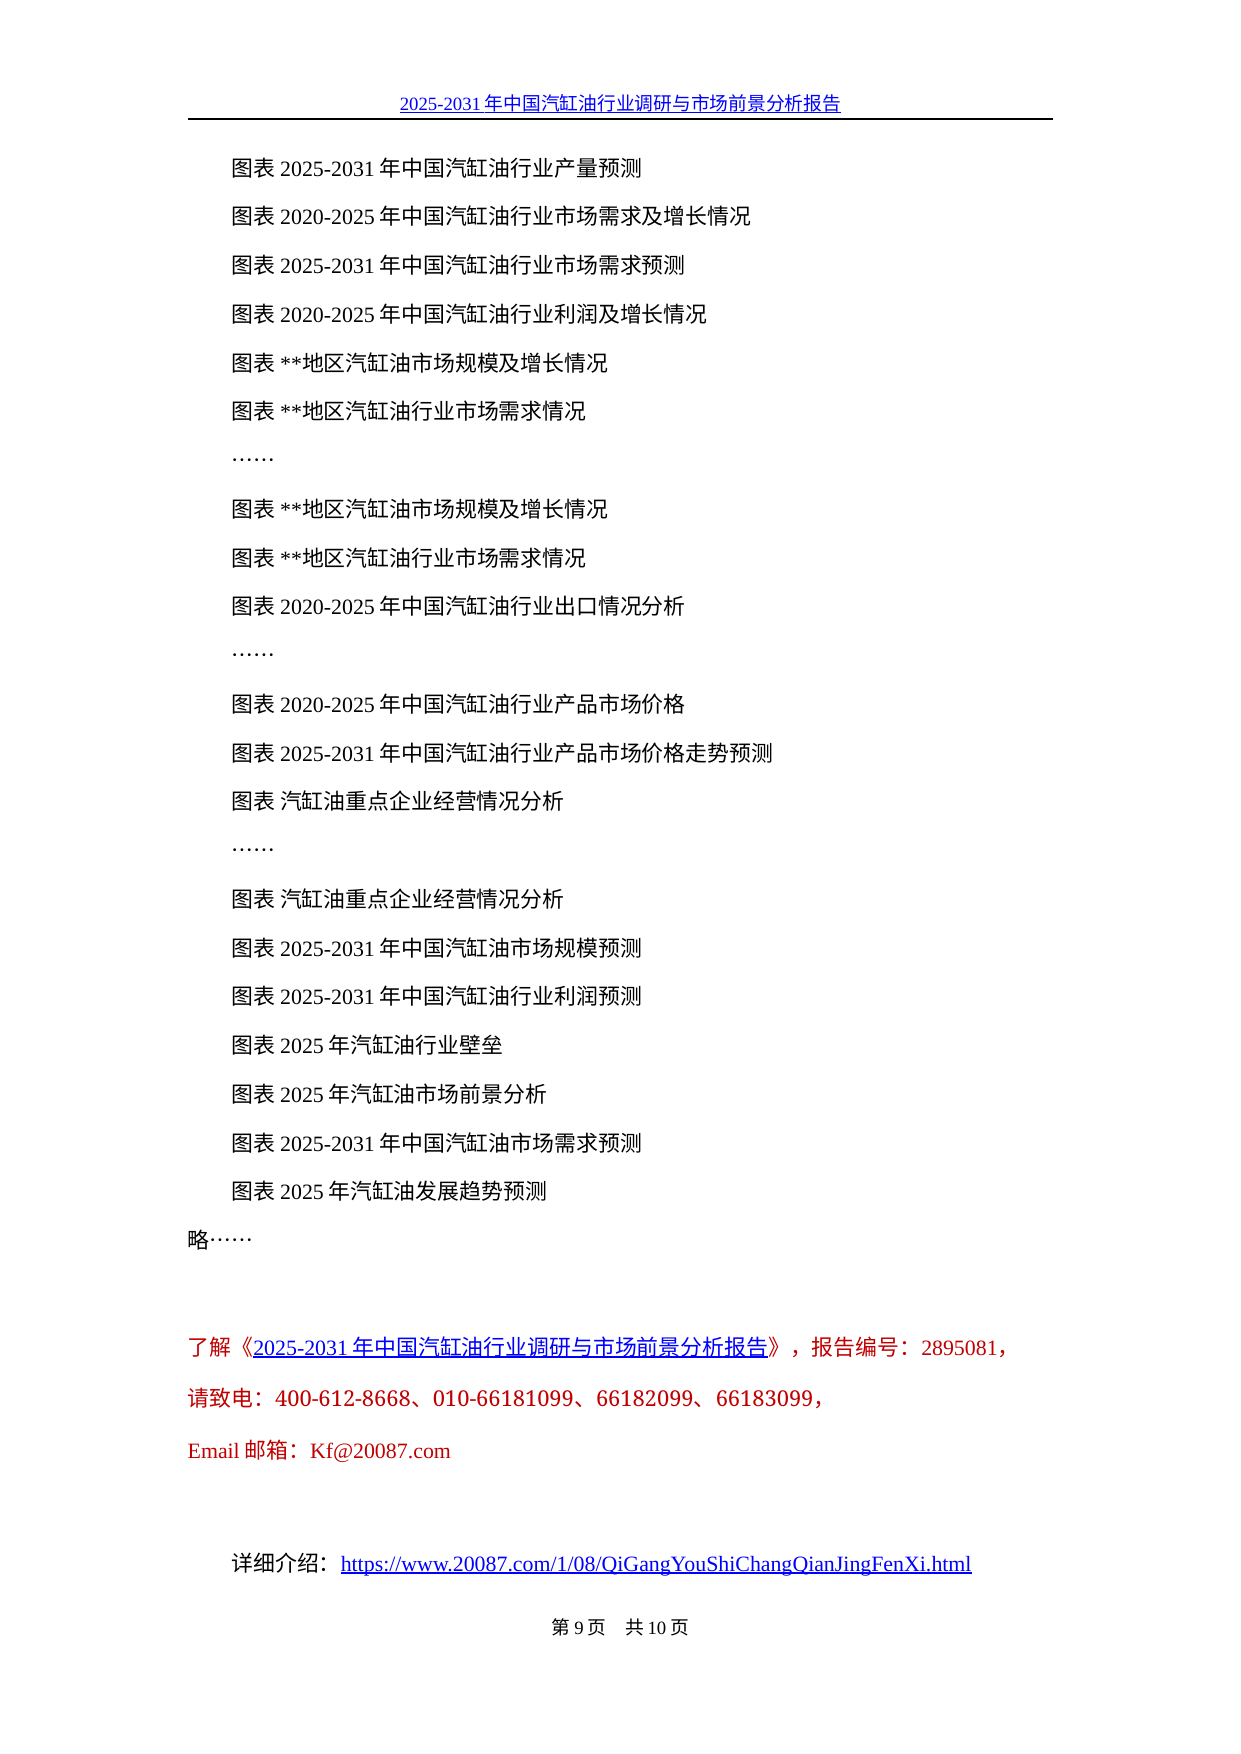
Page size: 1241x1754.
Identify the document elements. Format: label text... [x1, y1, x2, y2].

text 了解《2025-2031年中国汽缸油行业调研与市场前景分析报告》，报告编号：2895081， [187, 1329, 1053, 1362]
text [187, 150, 1053, 1255]
text 详细介绍：https://www.20087.com/1/08/QiGangYouShiChangQianJingFenXi.html [187, 1545, 1053, 1578]
text Email邮箱：Kf@20087.com [187, 1432, 1053, 1465]
text 请致电：400-612-8668、010-66181099、66182099、66183099， [187, 1381, 1053, 1413]
